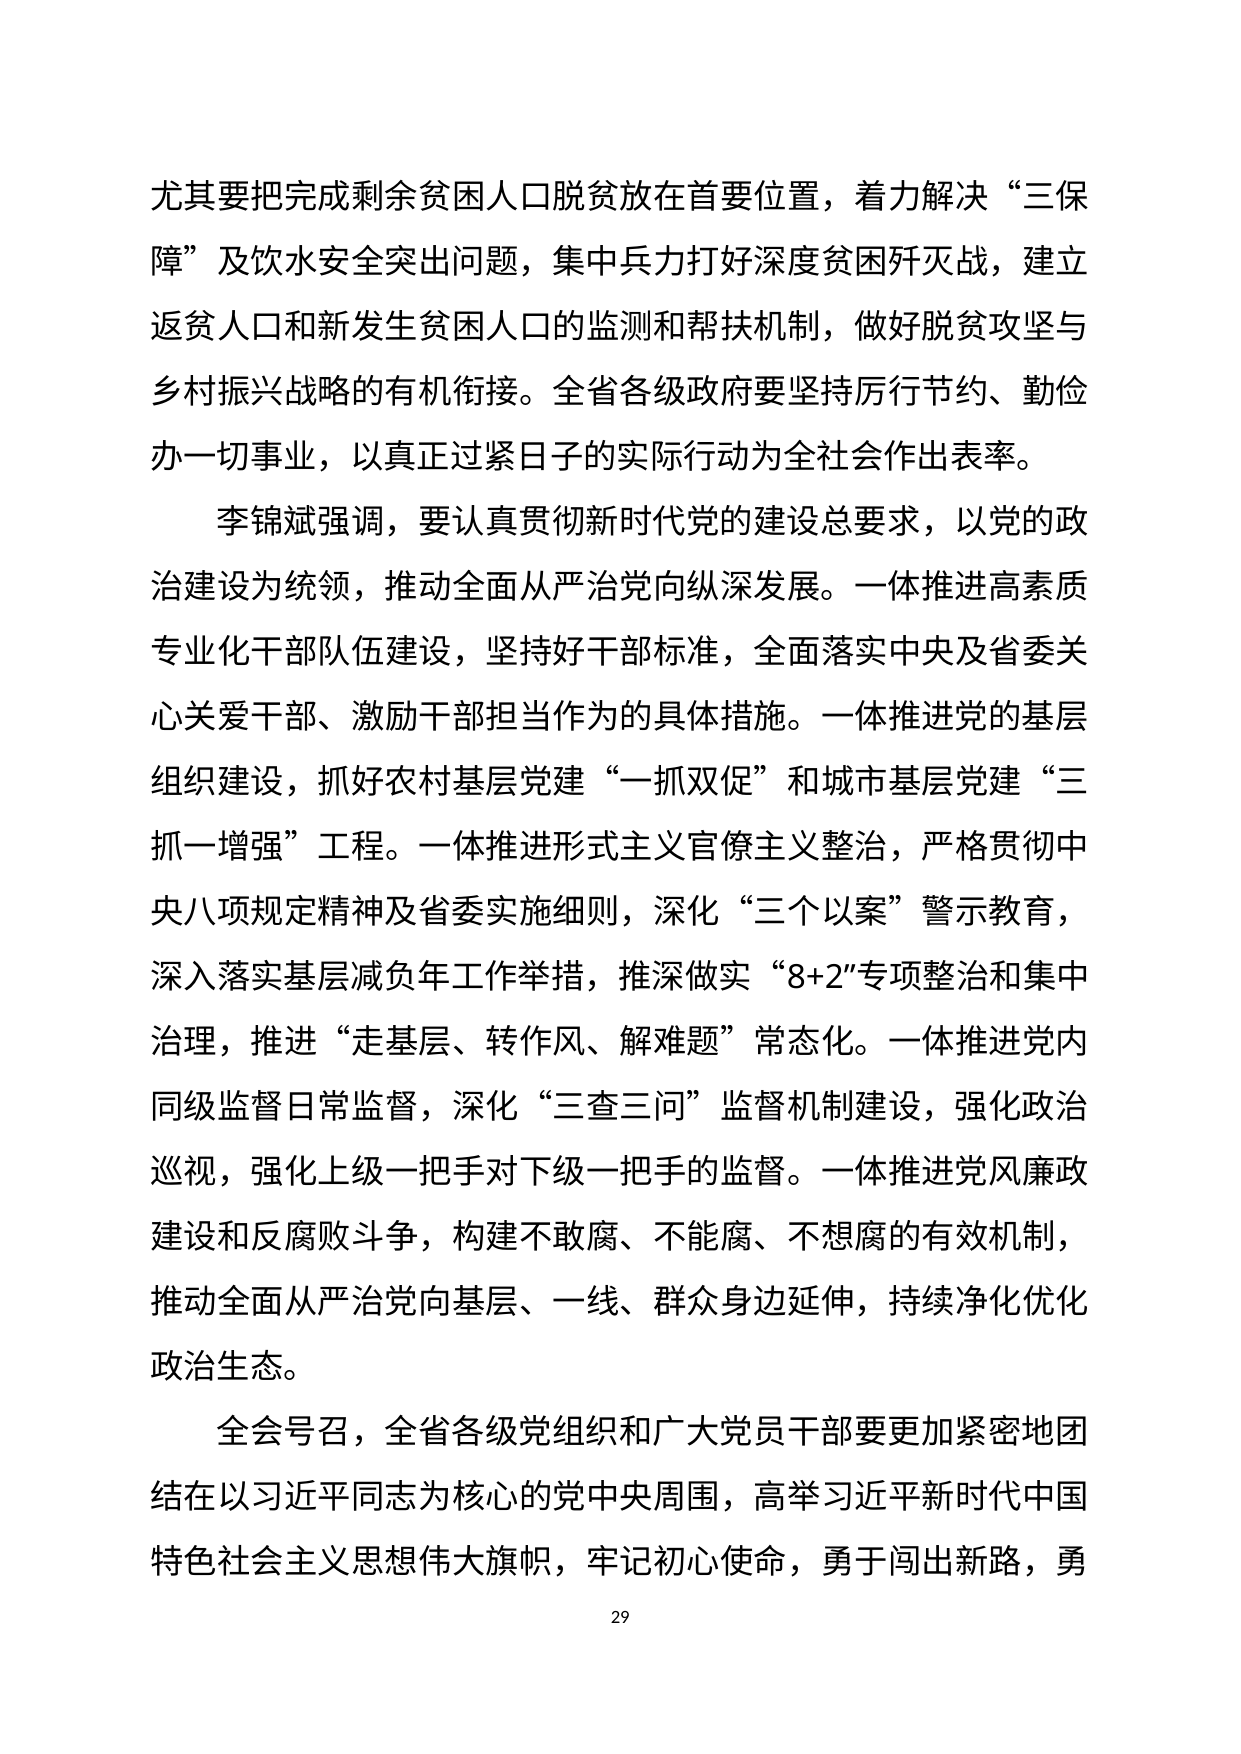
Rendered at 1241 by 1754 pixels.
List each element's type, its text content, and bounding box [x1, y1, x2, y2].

text 李锦斌强调，要认真贯彻新时代党的建设总要求，以党的政治建设为统领，推动全面从严治党向纵深发展。一体推进高素质专业化干部队伍建设，坚持好干部标准，全面落实中央及省委关心关爱干部、激励干部担当作为的具体措施。一体推进党的基层组织建设，抓好农村基层党建“一抓双促”和城市基层党建“三抓一增强”工程。一体推进形式主义官僚主义整治，严格贯彻中央八项规定精神及省委实施细则，深化“三个以案”警示教育，深入落实基层减负年工作举措，推深做实“8+2”专项整治和集中治理，推进“走基层、转作风、解难题”常态化。一体推进党内同级监督日常监督，深化“三查三问”监督机制建设，强化政治巡视，强化上级一把手对下级一把手的监督。一体推进党风廉政建设和反腐败斗争，构建不敢腐、不能腐、不想腐的有效机制，推动全面从严治党向基层、一线、群众身边延伸，持续净化优化政治生态。 [150, 487, 1090, 1397]
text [150, 1397, 1090, 1592]
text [150, 162, 1090, 487]
